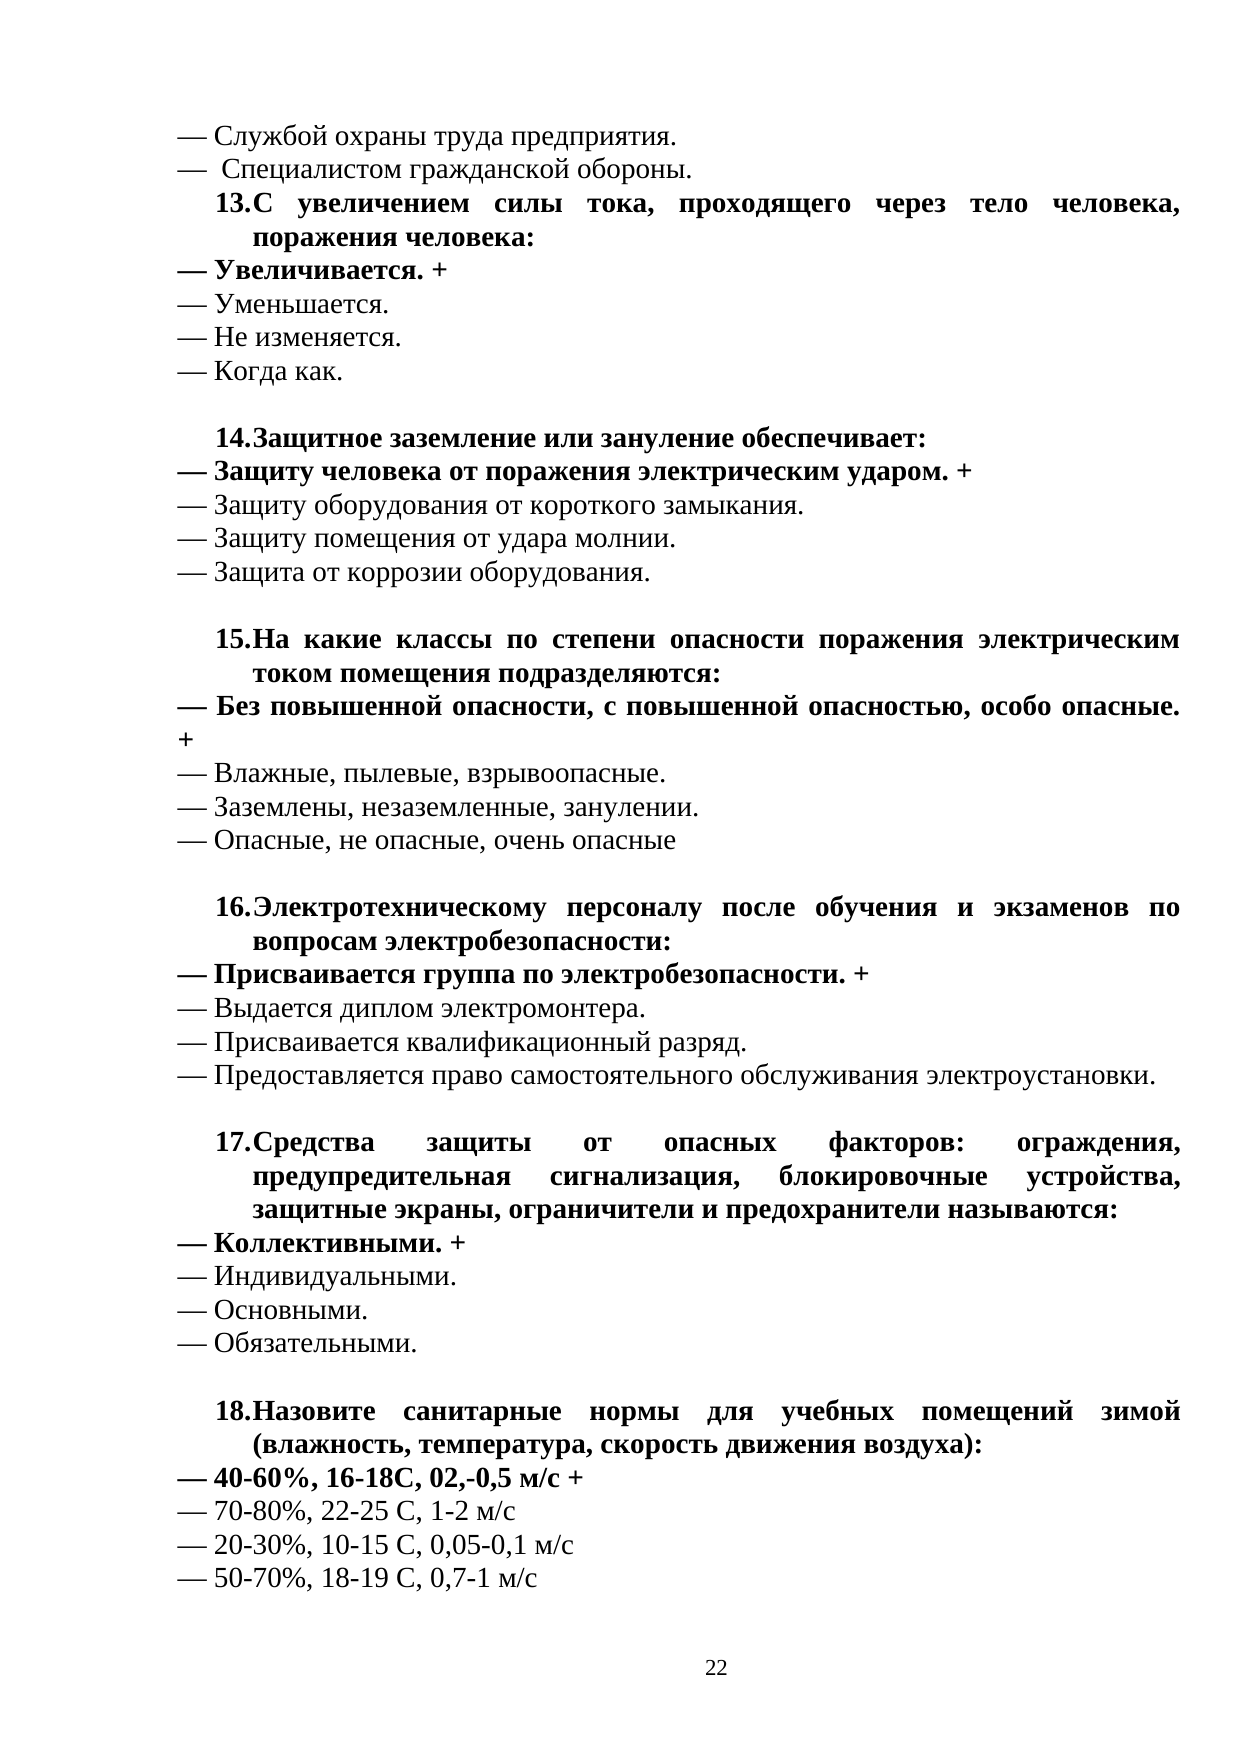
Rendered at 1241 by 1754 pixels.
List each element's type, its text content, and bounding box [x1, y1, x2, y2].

text — Когда как. [177, 353, 1181, 386]
text — Индивидуальными. [177, 1258, 1181, 1292]
text — Обязательными. [177, 1326, 1181, 1359]
list На какие классы по степени опасности поражения электрическим током помещения подразделяются: [215, 621, 1181, 688]
text — Присваивается квалификационный разряд. [177, 1024, 1181, 1057]
text — Уменьшается. [177, 286, 1181, 319]
text — 40-60%, 16-18С, 02,-0,5 м/с + [177, 1460, 1181, 1493]
text — Присваивается группа по электробезопасности. + [177, 957, 1181, 990]
text — 50-70%, 18-19 С, 0,7-1 м/с [177, 1560, 1181, 1594]
text — Влажные, пылевые, взрывоопасные. [177, 755, 1181, 789]
text — Защиту человека от поражения электрическим ударом. + [177, 453, 1181, 487]
text — Защиту помещения от удара молнии. [177, 521, 1181, 554]
text — Заземлены, незаземленные, занулении. [177, 789, 1181, 822]
text — Предоставляется право самостоятельного обслуживания электроустановки. [177, 1057, 1181, 1091]
text — Без повышенной опасности, с повышенной опасностью, особо опасные. + [177, 688, 1181, 755]
text — Службой охраны труда предприятия. [177, 118, 1181, 152]
text — Не изменяется. [177, 319, 1181, 353]
text — Опасные, не опасные, очень опасные [177, 822, 1181, 856]
text — Коллективными. + [177, 1225, 1181, 1258]
text — Выдается диплом электромонтера. [177, 990, 1181, 1024]
text — Увеличивается. + [177, 252, 1181, 286]
text — Защиту оборудования от короткого замыкания. [177, 487, 1181, 521]
list Назовите санитарные нормы для учебных помещений зимой (влажность, температура, скорость движения воздуха): [215, 1393, 1181, 1460]
text — Специалистом гражданской обороны. [177, 152, 1181, 185]
text — Защита от коррозии оборудования. [177, 554, 1181, 588]
text — 20-30%, 10-15 С, 0,05-0,1 м/с [177, 1527, 1181, 1560]
list Защитное заземление или зануление обеспечивает: [215, 420, 1181, 453]
text — Основными. [177, 1292, 1181, 1326]
list Электротехническому персоналу после обучения и экзаменов по вопросам электробезопасности: [215, 889, 1181, 957]
text — 70-80%, 22-25 С, 1-2 м/с [177, 1493, 1181, 1527]
list С увеличением силы тока, проходящего через тело человека, поражения человека: [215, 185, 1181, 252]
list Средства защиты от опасных факторов: ограждения, предупредительная сигнализация, блокировочные устройства, защитные экраны, ограничители и предохранители называются: [215, 1124, 1181, 1225]
